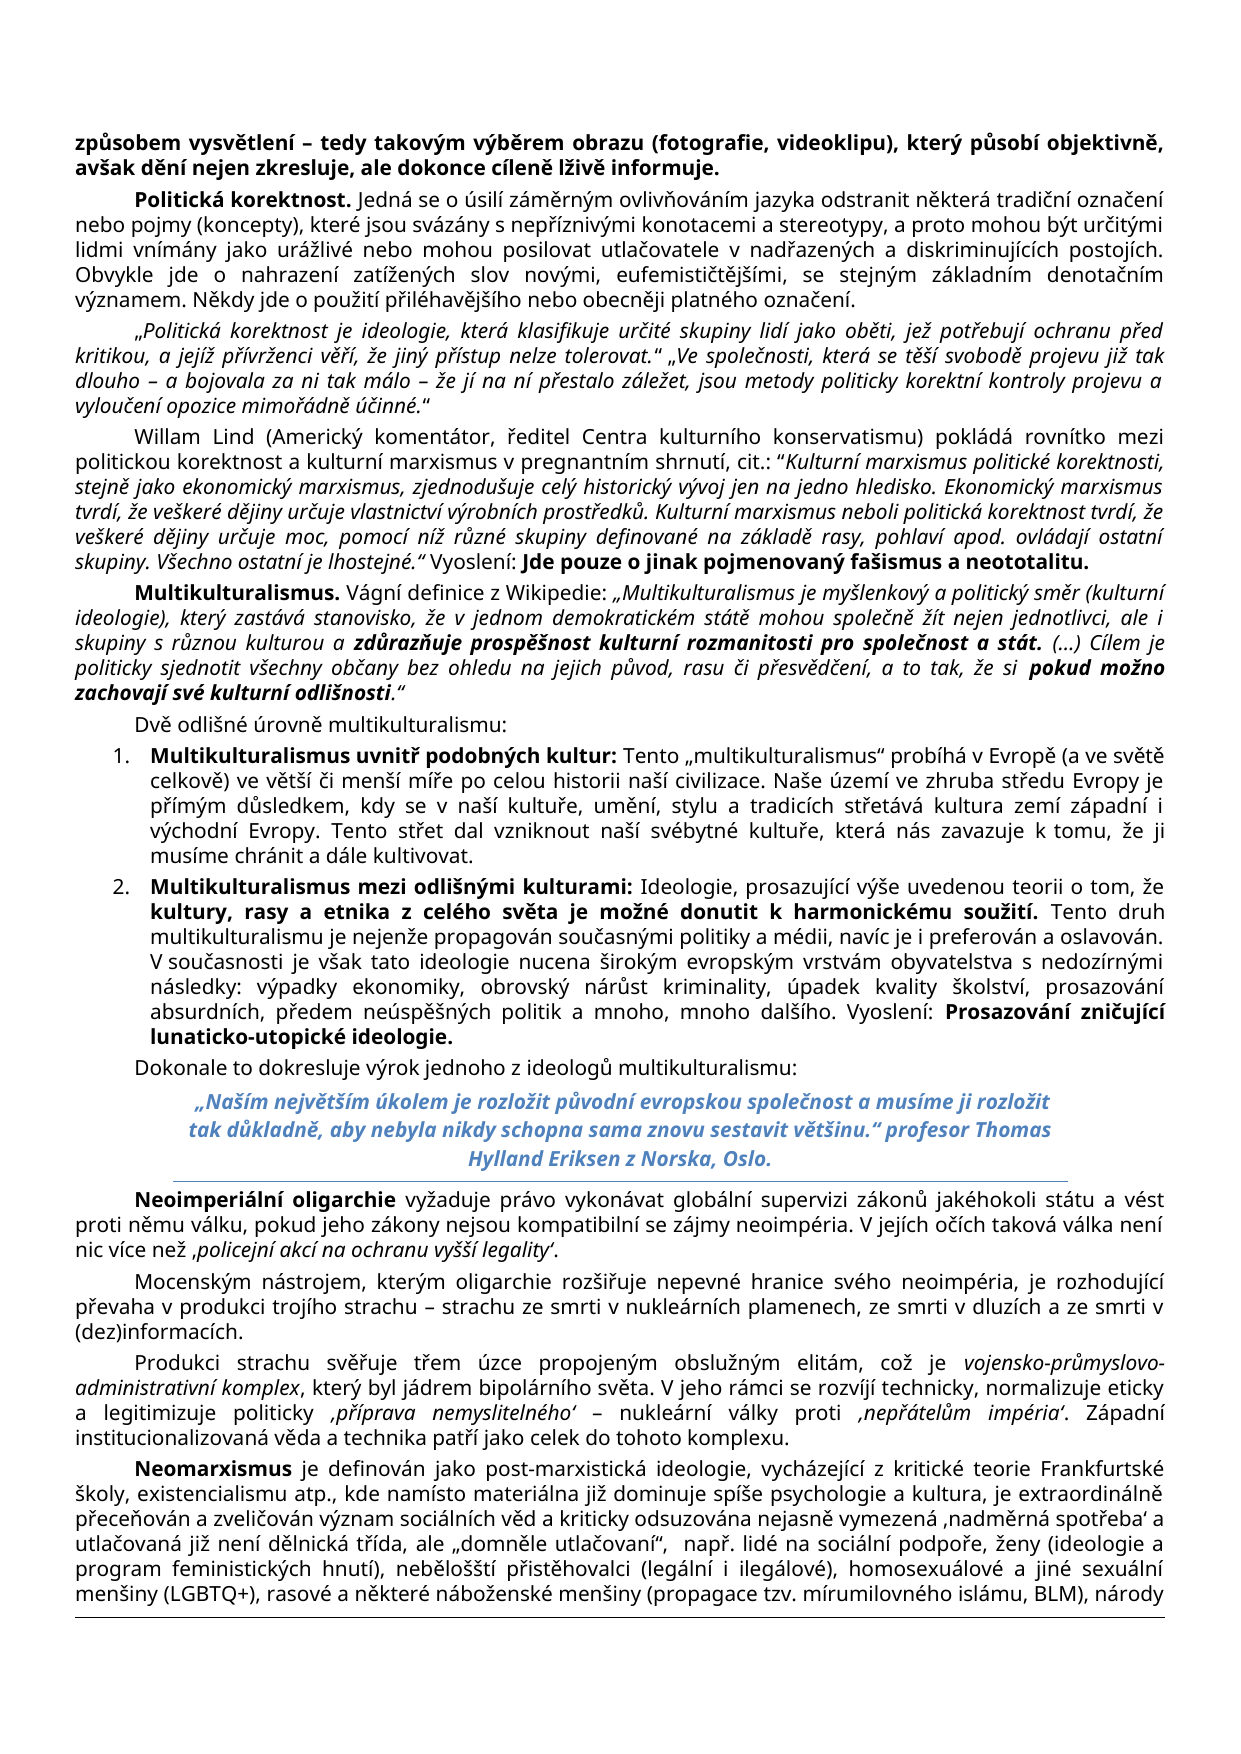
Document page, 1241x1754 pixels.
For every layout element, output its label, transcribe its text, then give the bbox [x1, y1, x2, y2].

text „Politická korektnost je ideologie, která klasifikuje určité skupiny lidí jako oběti, jež potřebují ochranu před kritikou, a jejíž přívrženci věří, že jiný přístup nelze tolerovat.“ „Ve společnosti, která se těší svobodě projevu již tak dlouho – a bojovala za ni tak málo – že jí na ní přestalo záležet, jsou metody politicky korektní kontroly projevu a vyloučení opozice mimořádně účinné.“ [75, 318, 1165, 418]
text Dvě odlišné úrovně multikulturalismu: [75, 712, 1165, 737]
text Dokonale to dokresluje výrok jednoho z ideologů multikulturalismu: [75, 1056, 1165, 1081]
text „Naším největším úkolem je rozložit původní evropskou společnost a musíme ji rozložit tak důkladně, aby nebyla nikdy schopna sama znovu sestavit většinu.“ profesor Thomas Hylland Eriksen z Norska, Oslo. [172, 1087, 1068, 1182]
text Produkci strachu svěřuje třem úzce propojeným obslužným elitám, což je vojensko-průmyslovo-administrativní komplex, který byl jádrem bipolárního světa. V jeho rámci se rozvíjí technicky, normalizuje eticky a legitimizuje politicky ‚příprava nemyslitelného‘ – nukleární války proti ‚nepřátelům impéria‘. Západní institucionalizovaná věda a technika patří jako celek do tohoto komplexu. [75, 1350, 1165, 1450]
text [75, 1457, 1165, 1607]
text Multikulturalismus. Vágní definice z Wikipedie: „Multikulturalismus je myšlenkový a politický směr (kulturní ideologie), který zastává stanovisko, že v jednom demokratickém státě mohou společně žít nejen jednotlivci, ale i skupiny s různou kulturou a zdůrazňuje prospěšnost kulturní rozmanitosti pro společnost a stát. (…) Cílem je politicky sjednotit všechny občany bez ohledu na jejich původ, rasu či přesvědčení, a to tak, že si pokud možno zachovají své kulturní odlišnosti.“ [75, 581, 1165, 706]
text Willam Lind (Americký komentátor, ředitel Centra kulturního konservatismu) pokládá rovnítko mezi politickou korektnost a kulturní marxismus v pregnantním shrnutí, cit.: “Kulturní marxismus politické korektnosti, stejně jako ekonomický marxismus, zjednodušuje celý historický vývoj jen na jedno hledisko. Ekonomický marxismus tvrdí, že veškeré dějiny určuje vlastnictví výrobních prostředků. Kulturní marxismus neboli politická korektnost tvrdí, že veškeré dějiny určuje moc, pomocí níž různé skupiny definované na základě rasy, pohlaví apod. ovládají ostatní skupiny. Všechno ostatní je lhostejné.“ Vyoslení: Jde pouze o jinak pojmenovaný fašismus a neototalitu. [75, 424, 1165, 574]
list Multikulturalismus uvnitř podobných kultur: Tento „multikulturalismus“ probíhá v Evropě (a ve světě celkově) ve větší či menší míře po celou historii naší civilizace. Naše území ve zhruba středu Evropy je přímým důsledkem, kdy se v naší kultuře, umění, stylu a tradicích střetává kultura zemí západní i východní Evropy. Tento střet dal vzniknout naší svébytné kultuře, která nás zavazuje k tomu, že ji musíme chránit a dále kultivovat. [112, 743, 1165, 868]
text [75, 131, 1165, 181]
text Mocenským nástrojem, kterým oligarchie rozšiřuje nepevné hranice svého neoimpéria, je rozhodující převaha v produkci trojího strachu – strachu ze smrti v nukleárních plamenech, ze smrti v dluzích a ze smrti v (dez)informacích. [75, 1269, 1165, 1344]
text Politická korektnost. Jedná se o úsilí záměrným ovlivňováním jazyka odstranit některá tradiční označení nebo pojmy (koncepty), které jsou svázány s nepříznivými konotacemi a stereotypy, a proto mohou být určitými lidmi vnímány jako urážlivé nebo mohou posilovat utlačovatele v nadřazených a diskriminujících postojích. Obvykle jde o nahrazení zatížených slov novými, eufemističtějšími, se stejným základním denotačním významem. Někdy jde o použití přiléhavějšího nebo obecněji platného označení. [75, 187, 1165, 312]
text Neoimperiální oligarchie vyžaduje právo vykonávat globální supervizi zákonů jakéhokoli státu a vést proti němu válku, pokud jeho zákony nejsou kompatibilní se zájmy neoimpéria. V jejích očích taková válka není nic více než ‚policejní akcí na ochranu vyšší legality‘. [75, 1188, 1165, 1263]
list Multikulturalismus mezi odlišnými kulturami: Ideologie, prosazující výše uvedenou teorii o tom, že kultury, rasy a etnika z celého světa je možné donutit k harmonickému soužití. Tento druh multikulturalismu je nejenže propagován současnými politiky a médii, navíc je i preferován a oslavován. V současnosti je však tato ideologie nucena širokým evropským vrstvám obyvatelstva s nedozírnými následky: výpadky ekonomiky, obrovský nárůst kriminality, úpadek kvality školství, prosazování absurdních, předem neúspěšných politik a mnoho, mnoho dalšího. Vyoslení: Prosazování zničující lunaticko-utopické ideologie. [112, 874, 1165, 1049]
